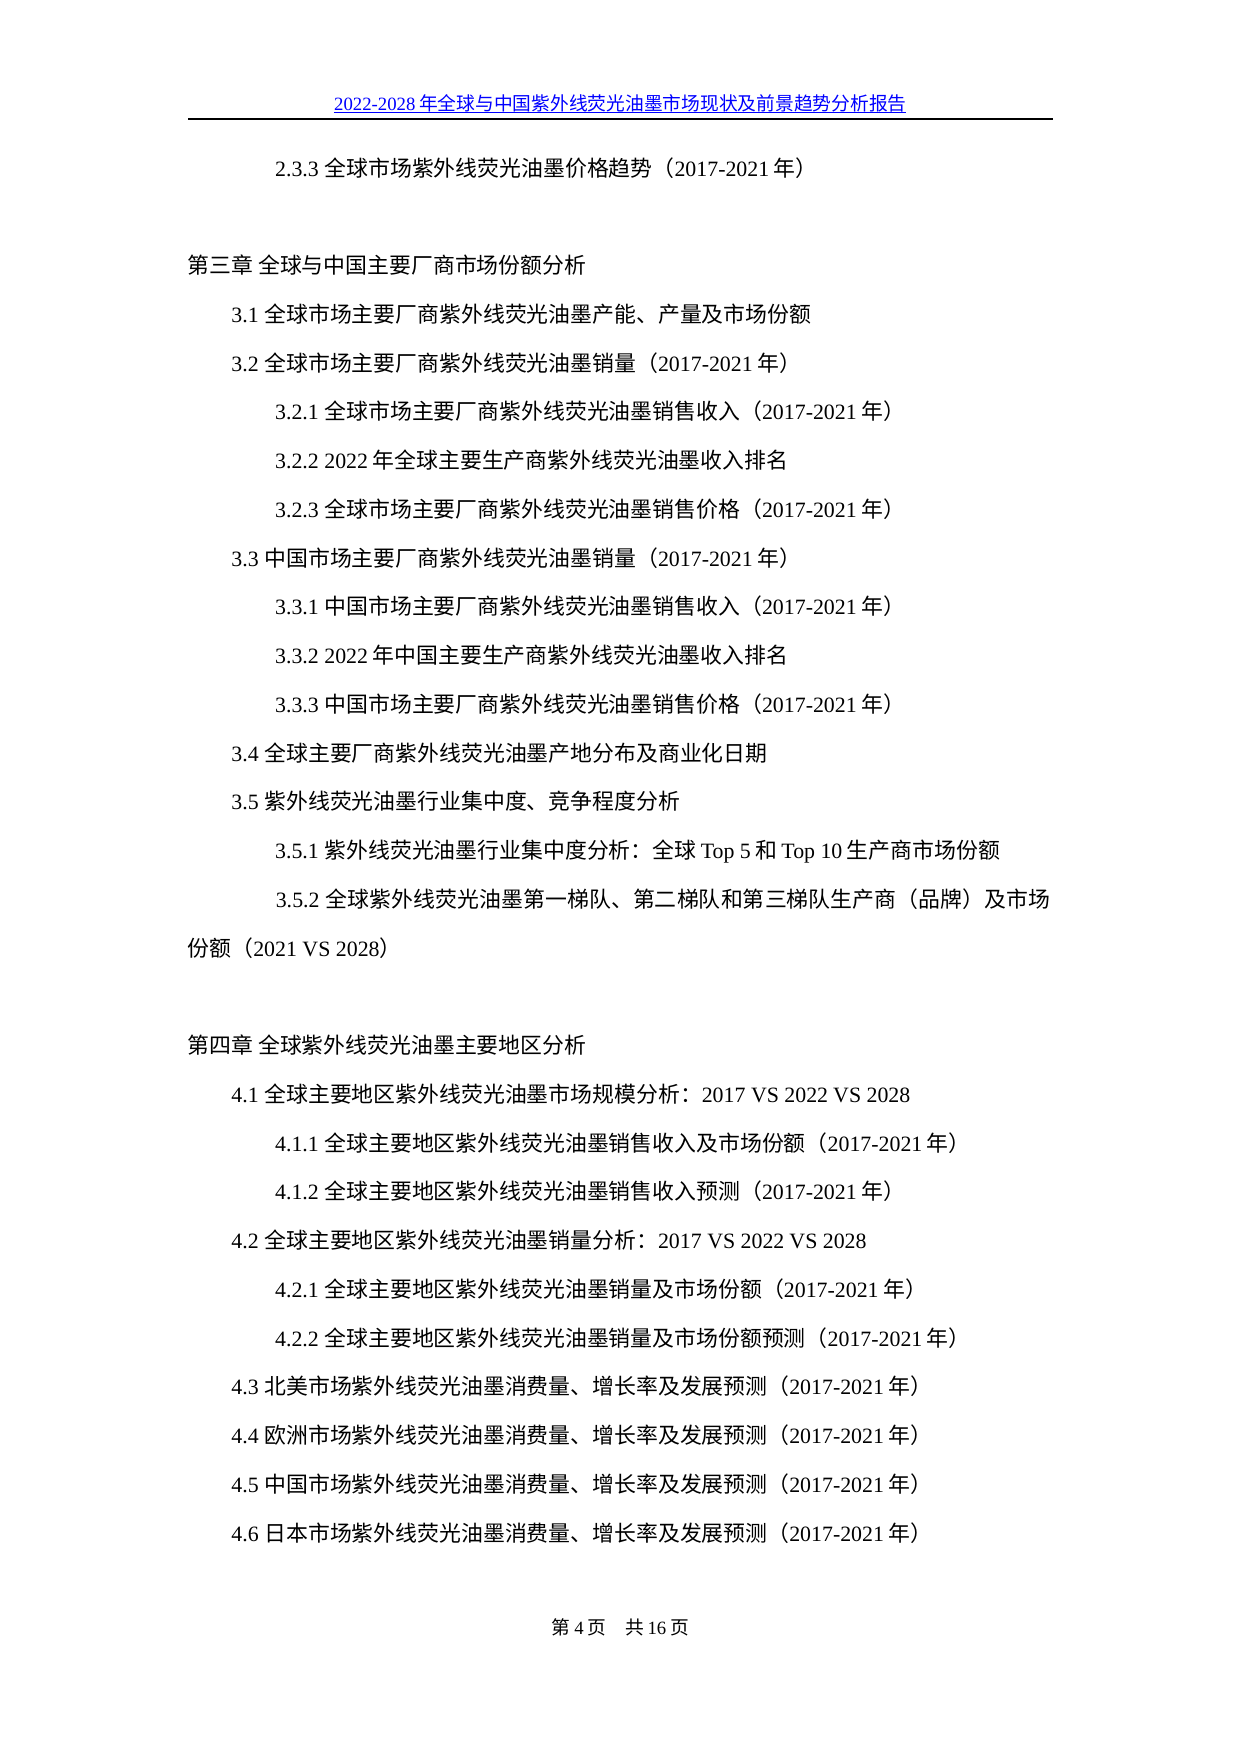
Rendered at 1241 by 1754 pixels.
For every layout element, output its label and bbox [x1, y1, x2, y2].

text [187, 150, 1053, 1548]
